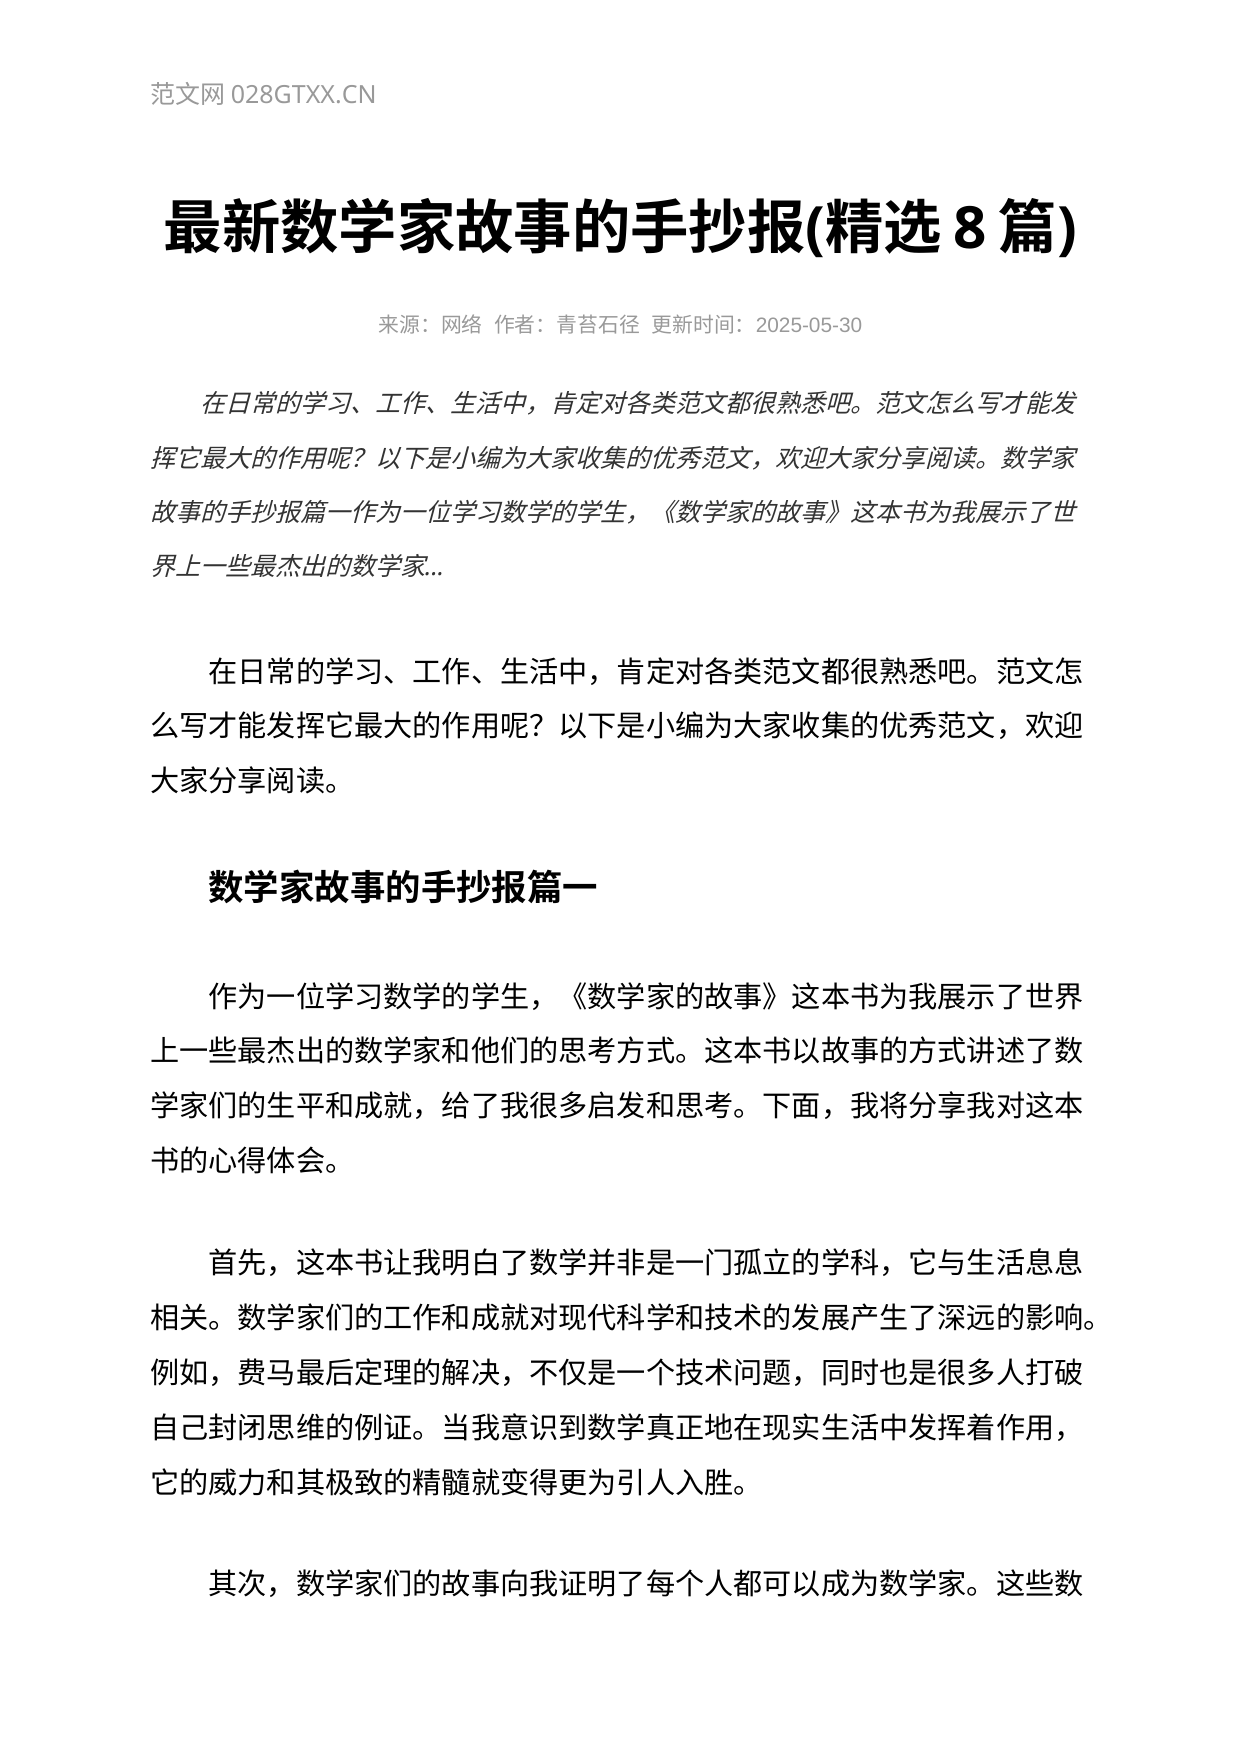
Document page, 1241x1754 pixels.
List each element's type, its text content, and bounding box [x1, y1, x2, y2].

subtitle 最新数学家故事的手抄报(精选8篇) [150, 181, 1090, 266]
text 作为一位学习数学的学生，《数学家的故事》这本书为我展示了世界上一些最杰出的数学家和他们的思考方式。这本书以故事的方式讲述了数学家们的生平和成就，给了我很多启发和思考。下面，我将分享我对这本书的心得体会。 [150, 973, 1090, 1180]
text 数学家故事的手抄报篇一 [150, 860, 1090, 911]
text 首先，这本书让我明白了数学并非是一门孤立的学科，它与生活息息相关。数学家们的工作和成就对现代科学和技术的发展产生了深远的影响。例如，费马最后定理的解决，不仅是一个技术问题，同时也是很多人打破自己封闭思维的例证。当我意识到数学真正地在现实生活中发挥着作用，它的威力和其极致的精髓就变得更为引人入胜。 [150, 1239, 1090, 1501]
text 来源：网络 作者：青苔石径 更新时间：2025-05-30 [150, 313, 1090, 337]
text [150, 1561, 1090, 1603]
text 在日常的学习、工作、生活中，肯定对各类范文都很熟悉吧。范文怎么写才能发挥它最大的作用呢？以下是小编为大家收集的优秀范文，欢迎大家分享阅读。 [150, 648, 1090, 800]
text 在日常的学习、工作、生活中，肯定对各类范文都很熟悉吧。范文怎么写才能发挥它最大的作用呢？以下是小编为大家收集的优秀范文，欢迎大家分享阅读。数学家故事的手抄报篇一作为一位学习数学的学生，《数学家的故事》这本书为我展示了世界上一些最杰出的数学家... [150, 384, 1090, 583]
